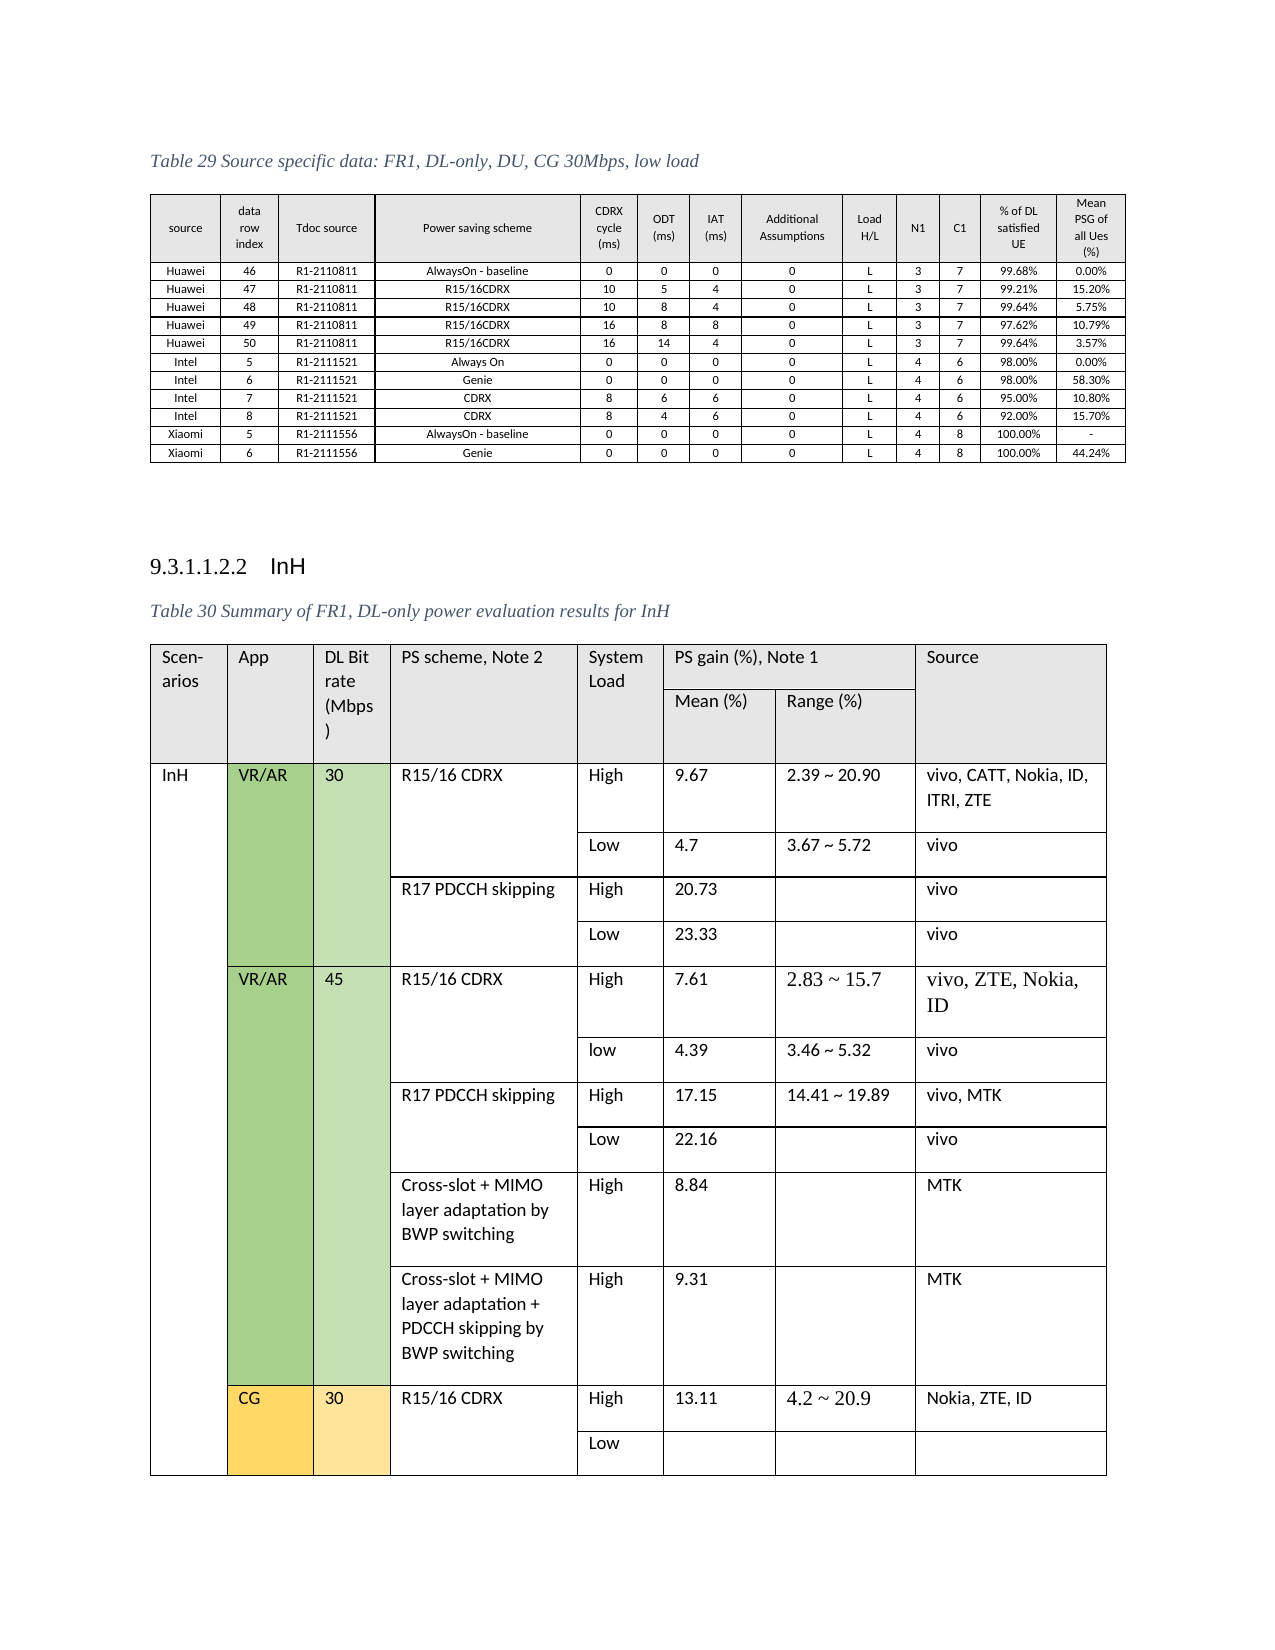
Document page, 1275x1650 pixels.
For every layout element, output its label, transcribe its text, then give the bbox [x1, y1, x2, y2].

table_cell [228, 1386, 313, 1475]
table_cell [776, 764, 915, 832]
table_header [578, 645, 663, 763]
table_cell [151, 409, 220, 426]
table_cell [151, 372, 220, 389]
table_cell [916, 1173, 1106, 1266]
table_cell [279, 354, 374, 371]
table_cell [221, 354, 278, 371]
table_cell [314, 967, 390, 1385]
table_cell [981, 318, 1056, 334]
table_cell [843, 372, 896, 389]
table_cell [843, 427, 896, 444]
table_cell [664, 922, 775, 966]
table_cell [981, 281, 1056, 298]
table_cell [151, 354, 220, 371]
text Table 29 Source specific data: FR1, DL-only, DU, CG 30Mbps, low load [150, 150, 1125, 172]
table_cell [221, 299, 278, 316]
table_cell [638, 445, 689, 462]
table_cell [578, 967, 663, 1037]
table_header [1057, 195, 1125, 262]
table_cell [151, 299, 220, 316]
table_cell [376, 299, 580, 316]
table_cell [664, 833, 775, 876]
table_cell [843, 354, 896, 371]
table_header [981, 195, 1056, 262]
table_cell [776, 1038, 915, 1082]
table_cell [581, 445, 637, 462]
text Table 30 Summary of FR1, DL-only power evaluation results for InH [150, 600, 1125, 621]
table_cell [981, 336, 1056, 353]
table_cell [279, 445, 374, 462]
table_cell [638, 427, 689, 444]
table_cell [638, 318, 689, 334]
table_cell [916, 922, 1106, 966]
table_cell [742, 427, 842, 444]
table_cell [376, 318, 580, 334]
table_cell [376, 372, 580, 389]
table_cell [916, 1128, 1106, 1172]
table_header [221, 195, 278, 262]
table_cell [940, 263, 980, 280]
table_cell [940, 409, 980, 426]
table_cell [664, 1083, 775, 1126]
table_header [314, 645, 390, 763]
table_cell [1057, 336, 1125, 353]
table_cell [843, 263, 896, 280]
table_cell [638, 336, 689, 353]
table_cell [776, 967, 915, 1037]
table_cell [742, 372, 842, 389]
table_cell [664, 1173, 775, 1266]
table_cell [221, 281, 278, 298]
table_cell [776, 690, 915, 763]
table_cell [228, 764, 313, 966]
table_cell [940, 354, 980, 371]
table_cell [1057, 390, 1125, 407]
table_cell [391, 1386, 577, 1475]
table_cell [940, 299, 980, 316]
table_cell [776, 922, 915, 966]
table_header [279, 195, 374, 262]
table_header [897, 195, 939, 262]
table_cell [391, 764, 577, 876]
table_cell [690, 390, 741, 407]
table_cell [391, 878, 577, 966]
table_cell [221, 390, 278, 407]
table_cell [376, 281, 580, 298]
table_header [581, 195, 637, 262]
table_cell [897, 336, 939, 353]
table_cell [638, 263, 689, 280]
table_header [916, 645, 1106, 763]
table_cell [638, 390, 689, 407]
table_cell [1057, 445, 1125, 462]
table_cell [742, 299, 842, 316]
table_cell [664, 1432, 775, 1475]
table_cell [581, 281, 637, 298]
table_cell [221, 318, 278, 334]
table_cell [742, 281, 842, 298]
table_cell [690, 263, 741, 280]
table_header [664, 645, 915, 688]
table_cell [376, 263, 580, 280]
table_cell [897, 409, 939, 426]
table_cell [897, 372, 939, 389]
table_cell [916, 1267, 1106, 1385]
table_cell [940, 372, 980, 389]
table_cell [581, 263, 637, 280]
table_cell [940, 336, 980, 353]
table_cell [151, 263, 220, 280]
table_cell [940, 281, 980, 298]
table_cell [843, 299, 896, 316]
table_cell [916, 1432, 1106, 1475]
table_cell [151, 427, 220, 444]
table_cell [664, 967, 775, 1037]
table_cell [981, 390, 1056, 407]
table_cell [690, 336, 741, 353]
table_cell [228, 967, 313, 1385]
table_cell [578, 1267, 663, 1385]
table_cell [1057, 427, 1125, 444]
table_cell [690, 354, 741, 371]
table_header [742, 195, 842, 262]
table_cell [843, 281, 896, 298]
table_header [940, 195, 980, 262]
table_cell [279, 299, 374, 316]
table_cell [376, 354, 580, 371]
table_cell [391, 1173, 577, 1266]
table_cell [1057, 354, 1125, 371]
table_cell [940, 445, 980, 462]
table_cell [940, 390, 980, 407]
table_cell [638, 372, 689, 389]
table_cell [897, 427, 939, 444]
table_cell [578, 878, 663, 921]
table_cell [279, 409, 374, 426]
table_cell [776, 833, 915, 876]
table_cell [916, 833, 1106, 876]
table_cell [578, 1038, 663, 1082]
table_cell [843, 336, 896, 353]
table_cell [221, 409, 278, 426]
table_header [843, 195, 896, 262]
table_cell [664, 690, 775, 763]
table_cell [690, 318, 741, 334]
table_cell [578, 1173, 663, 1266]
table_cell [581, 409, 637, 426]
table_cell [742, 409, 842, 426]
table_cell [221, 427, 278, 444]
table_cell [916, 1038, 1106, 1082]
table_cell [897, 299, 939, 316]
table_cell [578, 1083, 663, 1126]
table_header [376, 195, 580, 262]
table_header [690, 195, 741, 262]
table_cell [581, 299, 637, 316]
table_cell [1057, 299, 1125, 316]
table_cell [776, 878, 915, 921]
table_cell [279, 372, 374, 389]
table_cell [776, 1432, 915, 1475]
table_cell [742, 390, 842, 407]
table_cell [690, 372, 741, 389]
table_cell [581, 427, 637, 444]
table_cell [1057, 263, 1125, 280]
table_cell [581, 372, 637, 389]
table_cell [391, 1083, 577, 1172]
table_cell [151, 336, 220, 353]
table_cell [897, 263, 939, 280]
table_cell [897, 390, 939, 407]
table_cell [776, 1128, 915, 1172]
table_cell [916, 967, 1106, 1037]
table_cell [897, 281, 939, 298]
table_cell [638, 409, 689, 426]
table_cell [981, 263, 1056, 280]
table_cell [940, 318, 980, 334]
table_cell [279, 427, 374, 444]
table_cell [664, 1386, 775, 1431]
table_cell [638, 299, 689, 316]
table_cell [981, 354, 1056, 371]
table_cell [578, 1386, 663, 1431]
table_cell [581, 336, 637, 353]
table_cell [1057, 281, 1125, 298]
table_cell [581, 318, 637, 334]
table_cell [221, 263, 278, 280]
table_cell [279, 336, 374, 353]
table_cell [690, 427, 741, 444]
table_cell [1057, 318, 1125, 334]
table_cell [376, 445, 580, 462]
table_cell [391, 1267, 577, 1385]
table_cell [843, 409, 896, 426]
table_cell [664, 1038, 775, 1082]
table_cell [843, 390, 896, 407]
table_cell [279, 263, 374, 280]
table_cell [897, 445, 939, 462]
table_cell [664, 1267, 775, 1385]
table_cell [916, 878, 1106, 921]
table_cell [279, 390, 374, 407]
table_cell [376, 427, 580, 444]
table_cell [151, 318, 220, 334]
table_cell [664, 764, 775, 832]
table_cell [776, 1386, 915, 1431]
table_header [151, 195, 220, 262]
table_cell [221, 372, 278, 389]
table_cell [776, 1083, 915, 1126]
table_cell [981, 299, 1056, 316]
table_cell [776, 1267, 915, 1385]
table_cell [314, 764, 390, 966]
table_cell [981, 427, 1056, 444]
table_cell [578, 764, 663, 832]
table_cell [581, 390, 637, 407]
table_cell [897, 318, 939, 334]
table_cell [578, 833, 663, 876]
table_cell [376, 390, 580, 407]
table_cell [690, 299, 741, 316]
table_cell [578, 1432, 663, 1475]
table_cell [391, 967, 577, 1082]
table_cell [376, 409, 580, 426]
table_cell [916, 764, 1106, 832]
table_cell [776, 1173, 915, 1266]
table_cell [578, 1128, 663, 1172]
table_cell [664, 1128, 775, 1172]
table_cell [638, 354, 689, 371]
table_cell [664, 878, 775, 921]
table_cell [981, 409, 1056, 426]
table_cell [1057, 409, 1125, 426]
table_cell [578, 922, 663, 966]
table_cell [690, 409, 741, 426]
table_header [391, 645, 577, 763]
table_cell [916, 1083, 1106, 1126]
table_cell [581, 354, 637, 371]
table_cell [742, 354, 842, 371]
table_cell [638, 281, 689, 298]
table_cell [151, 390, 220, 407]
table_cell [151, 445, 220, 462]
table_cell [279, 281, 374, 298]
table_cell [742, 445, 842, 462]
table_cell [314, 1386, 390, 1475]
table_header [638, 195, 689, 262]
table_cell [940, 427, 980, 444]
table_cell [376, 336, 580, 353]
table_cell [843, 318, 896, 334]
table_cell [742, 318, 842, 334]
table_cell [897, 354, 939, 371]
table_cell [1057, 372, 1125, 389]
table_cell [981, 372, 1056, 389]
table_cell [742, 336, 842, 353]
subtitle InH [150, 553, 1125, 579]
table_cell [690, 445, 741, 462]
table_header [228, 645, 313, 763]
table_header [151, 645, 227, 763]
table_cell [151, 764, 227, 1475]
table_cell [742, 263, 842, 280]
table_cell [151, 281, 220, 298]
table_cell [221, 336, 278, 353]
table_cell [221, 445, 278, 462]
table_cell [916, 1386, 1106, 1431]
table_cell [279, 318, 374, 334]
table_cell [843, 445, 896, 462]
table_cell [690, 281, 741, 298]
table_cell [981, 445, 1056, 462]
